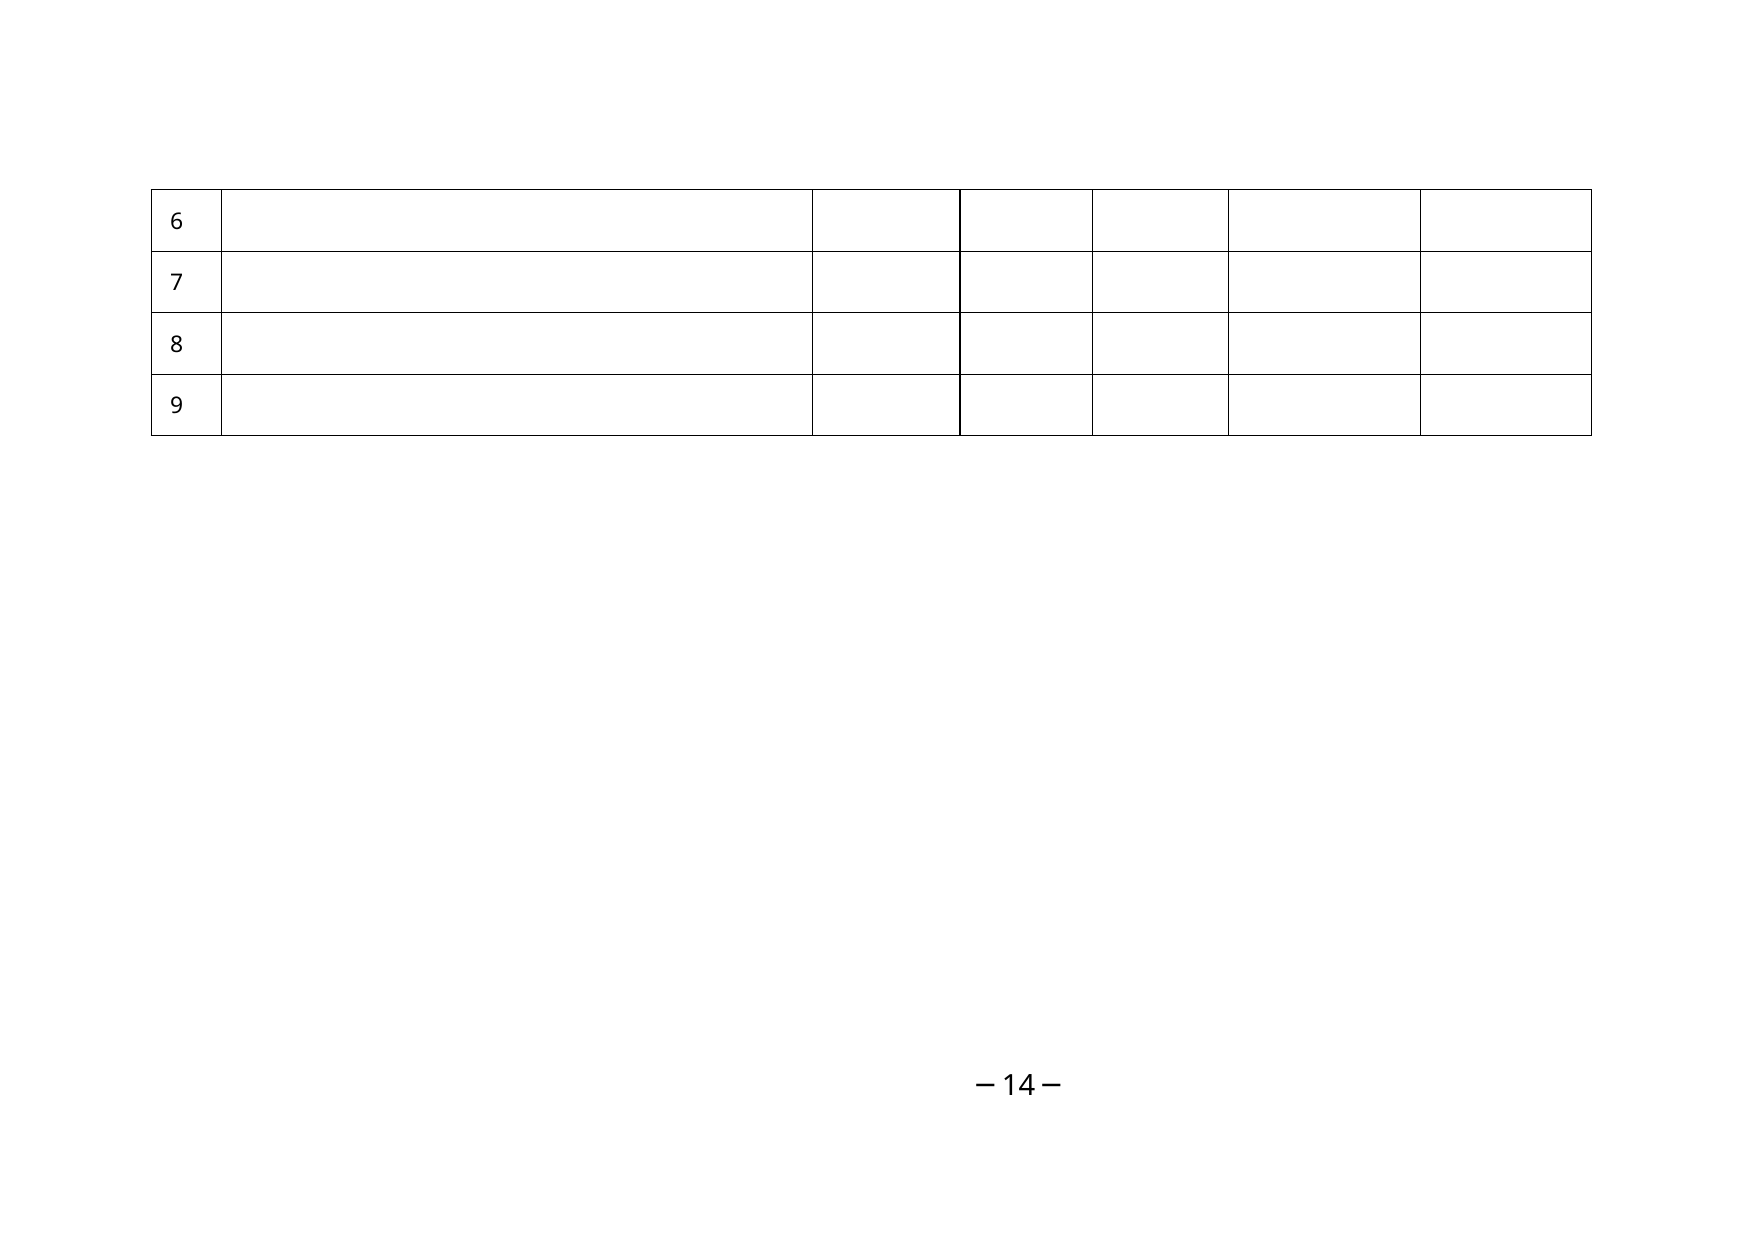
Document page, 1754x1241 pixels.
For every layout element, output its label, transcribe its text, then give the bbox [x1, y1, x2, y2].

table_cell [961, 375, 1092, 435]
table_cell [222, 313, 812, 373]
table_cell [222, 252, 812, 312]
table_cell [813, 190, 959, 251]
table_cell [813, 375, 959, 435]
table_cell [222, 375, 812, 435]
table_cell [1421, 313, 1591, 373]
table_cell [813, 313, 959, 373]
table_cell [1229, 252, 1420, 312]
table_cell [1421, 190, 1591, 251]
table_cell [961, 252, 1092, 312]
table_cell [1093, 313, 1228, 373]
table_cell [222, 190, 812, 251]
table_cell 9 [152, 375, 221, 435]
table_cell [1229, 190, 1420, 251]
table_cell 8 [152, 313, 221, 373]
table_cell [1093, 252, 1228, 312]
table_cell [1421, 375, 1591, 435]
table_cell [1093, 375, 1228, 435]
table_cell [961, 190, 1092, 251]
table_cell [1093, 190, 1228, 251]
table_cell [1421, 252, 1591, 312]
table_cell [813, 252, 959, 312]
table_cell [1229, 313, 1420, 373]
table_cell [961, 313, 1092, 373]
table_cell 7 [152, 252, 221, 312]
table_cell 6 [152, 190, 221, 251]
table_cell [1229, 375, 1420, 435]
